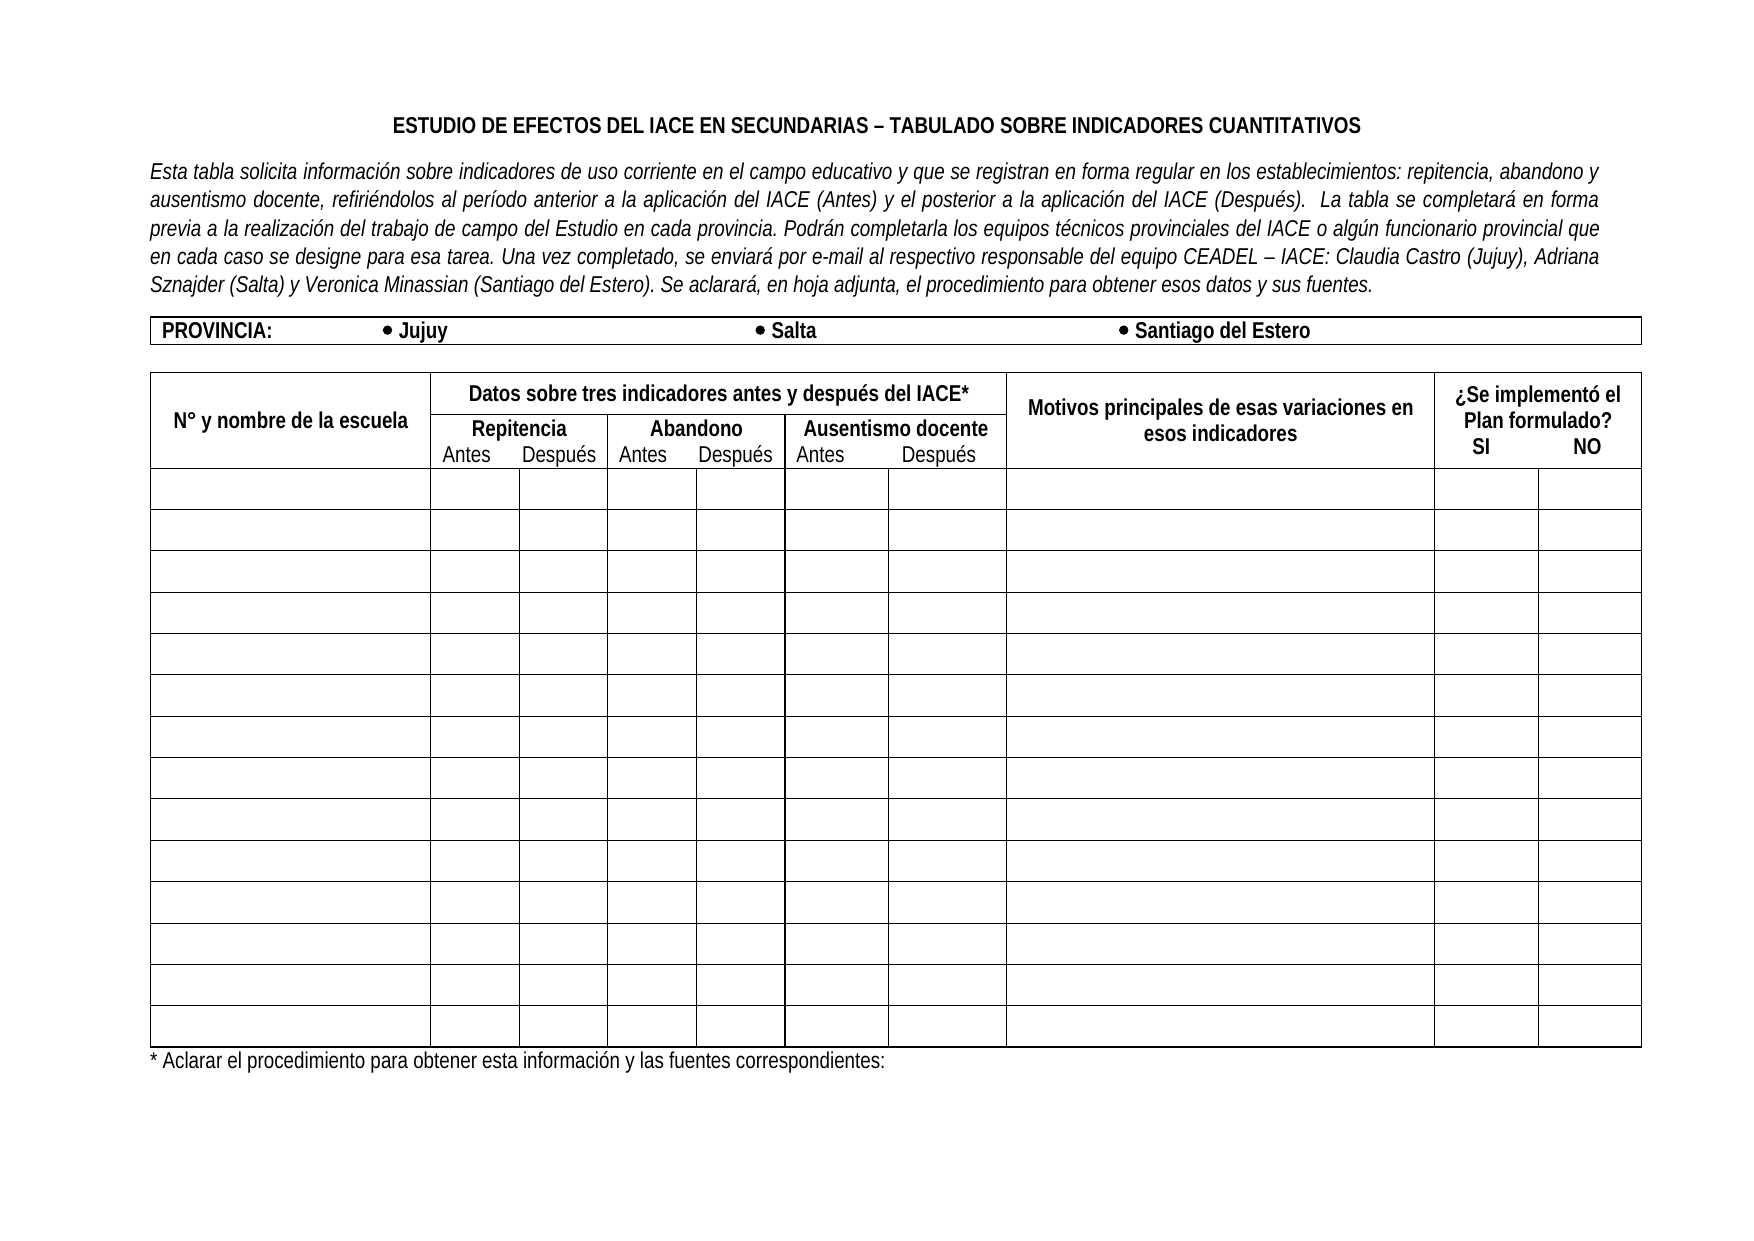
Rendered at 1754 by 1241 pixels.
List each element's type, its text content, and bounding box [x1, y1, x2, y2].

table_header PROVINCIA: Jujuy Salta Santiago del Estero [151, 318, 1641, 344]
table_cell [1007, 675, 1434, 716]
table_cell [520, 551, 607, 592]
table_cell [520, 469, 607, 509]
table_cell [431, 758, 519, 798]
table_cell [1007, 758, 1434, 798]
table_cell [431, 510, 519, 550]
table_cell [151, 758, 430, 798]
table_cell [786, 1006, 888, 1046]
text Esta tabla solicita información sobre indicadores de uso corriente en el campo educativo y que se registran en forma regular en los establecimientos: repitencia, abandono y ausentismo docente, refiriéndolos al período anterior a la aplicación del IACE (Antes) y el posterior a la aplicación del IACE (Después). La tabla se completará en forma previa a la realización del trabajo de campo del Estudio en cada provincia. Podrán completarla los equipos técnicos provinciales del IACE o algún funcionario provincial que en cada caso se designe para esa tarea. Una vez completado, se enviará por e-mail al respectivo responsable del equipo CEADEL – IACE: Claudia Castro (Jujuy), Adriana Sznajder (Salta) y Veronica Minassian (Santiago del Estero). Se aclarará, en hoja adjunta, el procedimiento para obtener esos datos y sus fuentes. [150, 158, 1604, 298]
table_cell [608, 510, 696, 550]
table_cell [1539, 469, 1641, 509]
table_cell [889, 841, 1006, 881]
table_cell [697, 799, 784, 840]
table_header N° y nombre de la escuela [151, 373, 430, 467]
table_header Motivos principales de esas variaciones en esos indicadores [1007, 373, 1434, 467]
table_cell [889, 1006, 1006, 1046]
table_cell [608, 551, 696, 592]
table_cell [697, 593, 784, 633]
table_cell [431, 634, 519, 674]
table_cell [520, 717, 607, 757]
table_cell [151, 882, 430, 922]
table_cell [786, 551, 888, 592]
table_cell [786, 717, 888, 757]
table_cell [1435, 924, 1538, 964]
table_cell [431, 551, 519, 592]
table_cell [431, 717, 519, 757]
table_cell [1539, 841, 1641, 881]
table_cell [608, 758, 696, 798]
table_cell [1007, 1006, 1434, 1046]
table_cell [697, 758, 784, 798]
table_cell [151, 717, 430, 757]
table_cell [520, 593, 607, 633]
table_cell [889, 469, 1006, 509]
table_cell [697, 675, 784, 716]
table_cell [786, 510, 888, 550]
table_cell [1435, 799, 1538, 840]
table_cell [431, 1006, 519, 1046]
table_cell [520, 758, 607, 798]
table_cell [1435, 841, 1538, 881]
table_cell [889, 510, 1006, 550]
table_cell [1435, 965, 1538, 1005]
table_cell [151, 675, 430, 716]
table_cell Repitencia Antes Después [431, 415, 607, 467]
table_cell [520, 841, 607, 881]
table_cell [889, 717, 1006, 757]
table_cell [520, 634, 607, 674]
table_cell [431, 841, 519, 881]
table_cell [1539, 593, 1641, 633]
table_cell [1435, 882, 1538, 922]
table_cell [1007, 551, 1434, 592]
table_cell [786, 882, 888, 922]
table_cell [608, 469, 696, 509]
table_cell Abandono Antes Después [608, 415, 784, 467]
table_cell [151, 510, 430, 550]
table_cell [786, 799, 888, 840]
table_cell [697, 634, 784, 674]
table_cell [786, 924, 888, 964]
table_cell [151, 1006, 430, 1046]
table_cell [697, 1006, 784, 1046]
table_cell [889, 551, 1006, 592]
table_cell [151, 593, 430, 633]
table_cell [1007, 717, 1434, 757]
table_cell [889, 924, 1006, 964]
table_cell [786, 675, 888, 716]
table_cell [1007, 510, 1434, 550]
table_cell [1435, 675, 1538, 716]
table_cell [431, 924, 519, 964]
table_cell [608, 717, 696, 757]
table_cell [1539, 551, 1641, 592]
table_cell [1435, 593, 1538, 633]
table_cell [889, 799, 1006, 840]
table_cell [1539, 924, 1641, 964]
table_cell [697, 717, 784, 757]
table_cell [1539, 510, 1641, 550]
table_cell [151, 551, 430, 592]
table_cell [608, 799, 696, 840]
table_cell [431, 965, 519, 1005]
table_cell [608, 634, 696, 674]
table_cell [1435, 758, 1538, 798]
table_cell [431, 593, 519, 633]
table_cell Ausentismo docente Antes Después [786, 415, 1006, 467]
table_cell [1539, 882, 1641, 922]
table_header Datos sobre tres indicadores antes y después del IACE* [431, 373, 1006, 414]
table_cell [151, 634, 430, 674]
table_cell [697, 841, 784, 881]
table_cell [1007, 882, 1434, 922]
text * Aclarar el procedimiento para obtener esta información y las fuentes correspondientes: [150, 1048, 1604, 1074]
table_cell [889, 634, 1006, 674]
text ESTUDIO DE EFECTOS DEL IACE EN SECUNDARIAS – TABULADO SOBRE INDICADORES CUANTITATIVOS [150, 112, 1604, 139]
table_cell [608, 924, 696, 964]
table_cell [520, 799, 607, 840]
table_cell [431, 469, 519, 509]
table_cell [1539, 717, 1641, 757]
table_cell [520, 510, 607, 550]
table_cell [697, 551, 784, 592]
table_cell [431, 799, 519, 840]
table_cell [697, 469, 784, 509]
table_cell [786, 841, 888, 881]
table_cell [1539, 758, 1641, 798]
table_cell [1007, 965, 1434, 1005]
table_cell [889, 965, 1006, 1005]
table_cell [151, 799, 430, 840]
table_cell [697, 965, 784, 1005]
table_cell [786, 965, 888, 1005]
table_cell [1539, 965, 1641, 1005]
table_cell [1007, 634, 1434, 674]
table_header ¿Se implementó el Plan formulado? SI NO [1435, 373, 1641, 467]
table_cell [1007, 799, 1434, 840]
table_cell [1435, 717, 1538, 757]
table_cell [786, 469, 888, 509]
table_cell [608, 675, 696, 716]
table_cell [697, 924, 784, 964]
table_cell [151, 841, 430, 881]
table_cell [1435, 510, 1538, 550]
table_cell [520, 675, 607, 716]
table_cell [520, 1006, 607, 1046]
table_cell [1539, 634, 1641, 674]
table_cell [1435, 469, 1538, 509]
table_cell [889, 758, 1006, 798]
table_cell [520, 965, 607, 1005]
table_cell [608, 593, 696, 633]
table_cell [151, 924, 430, 964]
table_cell [608, 882, 696, 922]
table_cell [786, 758, 888, 798]
table_cell [1539, 799, 1641, 840]
table_cell [1435, 551, 1538, 592]
table_cell [889, 593, 1006, 633]
table_cell [786, 593, 888, 633]
table_cell [608, 965, 696, 1005]
table_cell [151, 469, 430, 509]
table_cell [431, 882, 519, 922]
table_cell [151, 965, 430, 1005]
table_cell [786, 634, 888, 674]
table_cell [520, 924, 607, 964]
table_cell [1435, 1006, 1538, 1046]
table_cell [1539, 1006, 1641, 1046]
table_cell [431, 675, 519, 716]
table_cell [1007, 469, 1434, 509]
table_cell [697, 510, 784, 550]
table_cell [1007, 593, 1434, 633]
table_cell [520, 882, 607, 922]
table_cell [1007, 924, 1434, 964]
table_cell [1539, 675, 1641, 716]
table_cell [889, 882, 1006, 922]
table_cell [889, 675, 1006, 716]
table_cell [608, 841, 696, 881]
table_cell [608, 1006, 696, 1046]
table_cell [697, 882, 784, 922]
table_cell [1435, 634, 1538, 674]
table_cell [1007, 841, 1434, 881]
